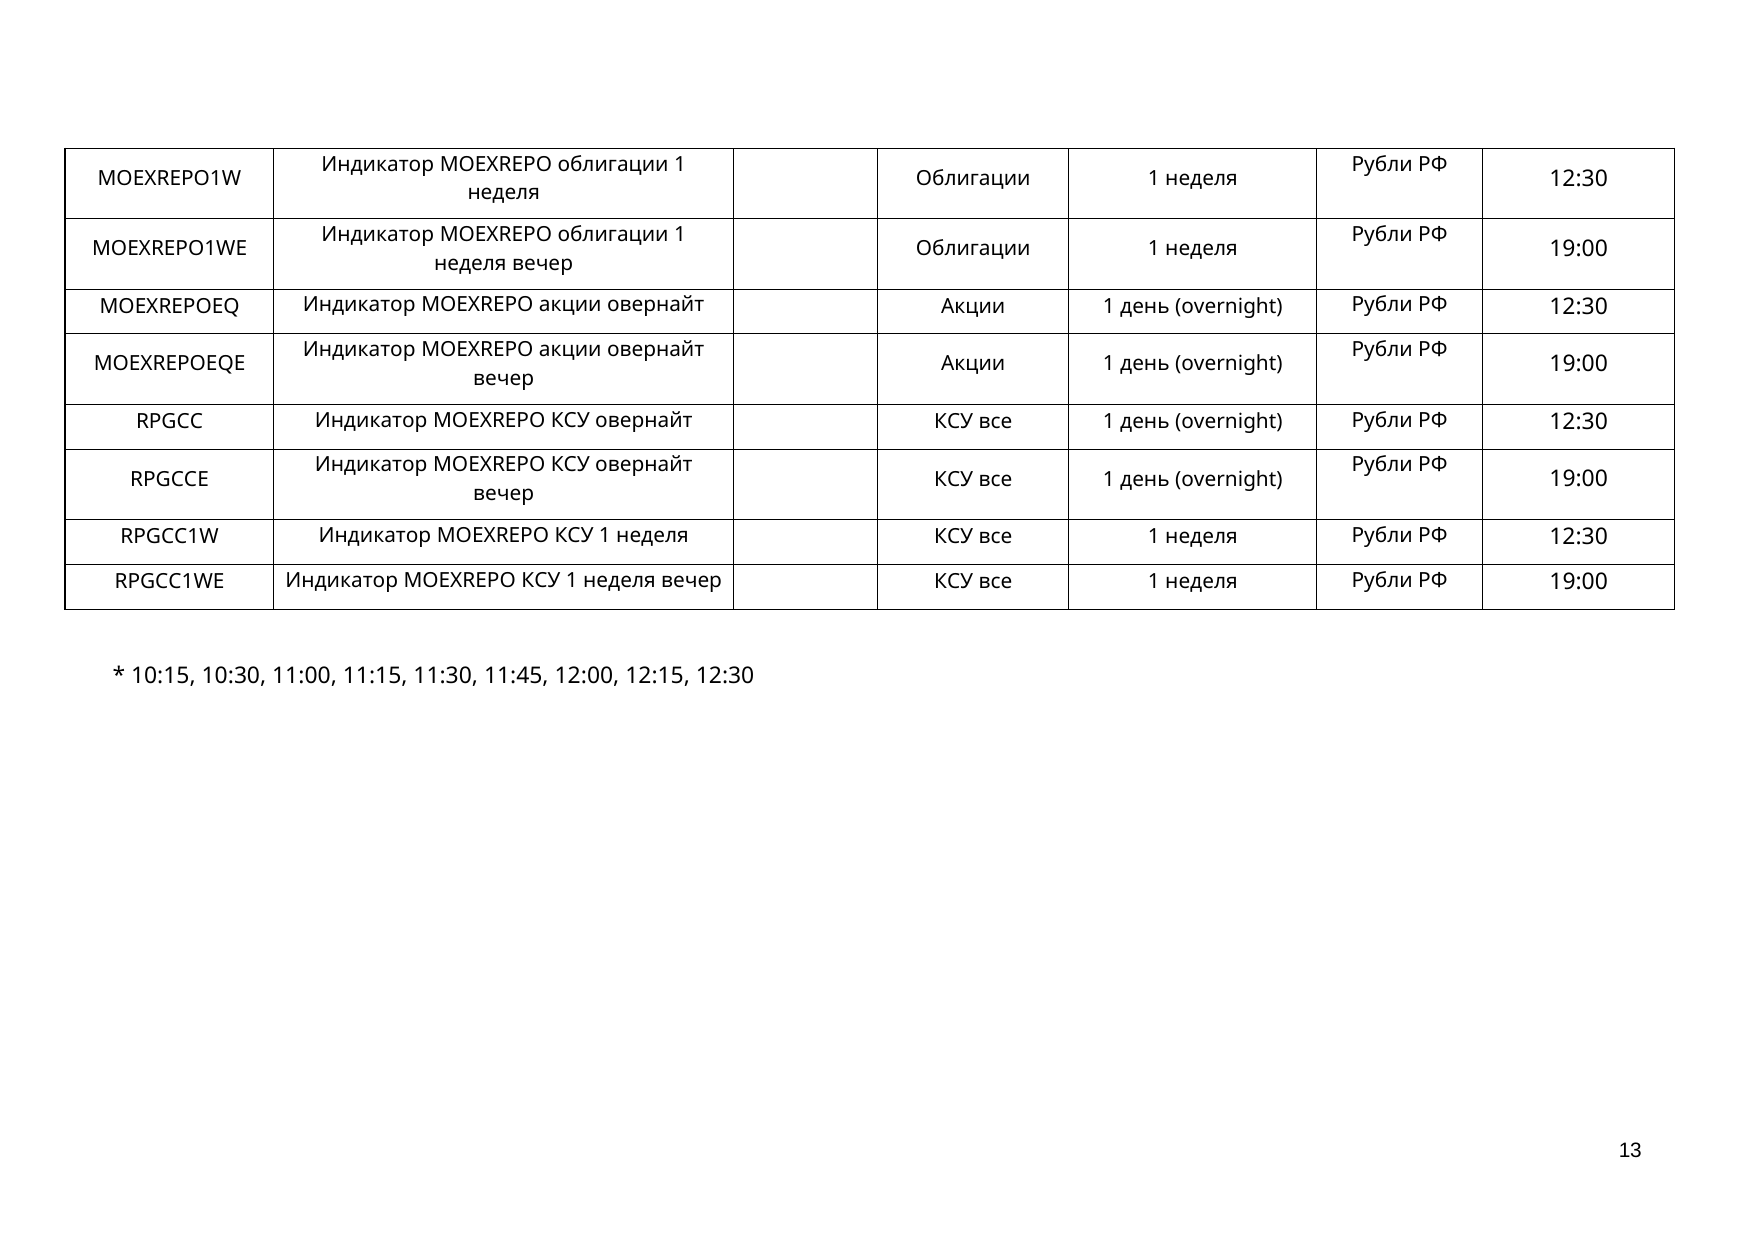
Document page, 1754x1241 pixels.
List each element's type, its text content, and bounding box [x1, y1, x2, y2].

table_cell RPGCC1WE [66, 565, 273, 608]
table_cell Облигации [878, 219, 1068, 288]
table_cell Акции [878, 290, 1068, 333]
table_cell Индикатор MOEXREPO КСУ 1 неделя [274, 520, 733, 564]
table_cell КСУ все [878, 520, 1068, 564]
table_cell Индикатор MOEXREPO облигации 1 неделя [274, 149, 733, 218]
table_cell Индикатор MOEXREPO КСУ 1 неделя вечер [274, 565, 733, 608]
table_cell Рубли РФ [1317, 565, 1482, 608]
table_cell [734, 290, 877, 333]
table_cell КСУ все [878, 565, 1068, 608]
table_cell [734, 565, 877, 608]
table_cell Облигации [878, 149, 1068, 218]
table_cell 19:00 [1483, 565, 1674, 608]
table_cell 1 день (overnight) [1069, 334, 1316, 404]
table_cell 12:30 [1483, 405, 1674, 448]
table_cell Акции [878, 334, 1068, 404]
table_cell Рубли РФ [1317, 334, 1482, 404]
table_cell 19:00 [1483, 219, 1674, 288]
table_cell [734, 405, 877, 448]
table_cell MOEXREPOEQ [66, 290, 273, 333]
table_cell Рубли РФ [1317, 405, 1482, 448]
table_cell 12:30 [1483, 149, 1674, 218]
table_cell Рубли РФ [1317, 290, 1482, 333]
table_cell RPGCC1W [66, 520, 273, 564]
table_cell 1 день (overnight) [1069, 450, 1316, 519]
table_cell [734, 520, 877, 564]
table_cell [734, 219, 877, 288]
table_cell MOEXREPO1W [66, 149, 273, 218]
table_cell 19:00 [1483, 334, 1674, 404]
text * 10:15, 10:30, 11:00, 11:15, 11:30, 11:45, 12:00, 12:15, 12:30 [112, 659, 1642, 690]
table_cell 1 неделя [1069, 149, 1316, 218]
table_cell 1 неделя [1069, 219, 1316, 288]
table_cell 1 неделя [1069, 520, 1316, 564]
table_cell 12:30 [1483, 520, 1674, 564]
table_cell Рубли РФ [1317, 149, 1482, 218]
table_cell RPGCCE [66, 450, 273, 519]
table_cell [734, 450, 877, 519]
table_cell Рубли РФ [1317, 450, 1482, 519]
table_cell Индикатор MOEXREPO КСУ овернайт [274, 405, 733, 448]
table_cell 1 неделя [1069, 565, 1316, 608]
table_cell Рубли РФ [1317, 520, 1482, 564]
table_cell Индикатор MOEXREPO облигации 1 неделя вечер [274, 219, 733, 288]
table_cell КСУ все [878, 405, 1068, 448]
table_cell Индикатор MOEXREPO акции овернайт вечер [274, 334, 733, 404]
table_cell MOEXREPO1WE [66, 219, 273, 288]
table_cell [734, 149, 877, 218]
table_cell Рубли РФ [1317, 219, 1482, 288]
table_cell КСУ все [878, 450, 1068, 519]
table_cell Индикатор MOEXREPO КСУ овернайт вечер [274, 450, 733, 519]
table_cell 12:30 [1483, 290, 1674, 333]
table_cell [734, 334, 877, 404]
table_cell 1 день (overnight) [1069, 290, 1316, 333]
table_cell 1 день (overnight) [1069, 405, 1316, 448]
table_cell Индикатор MOEXREPO акции овернайт [274, 290, 733, 333]
table_cell MOEXREPOEQE [66, 334, 273, 404]
table_cell 19:00 [1483, 450, 1674, 519]
table_cell RPGCC [66, 405, 273, 448]
